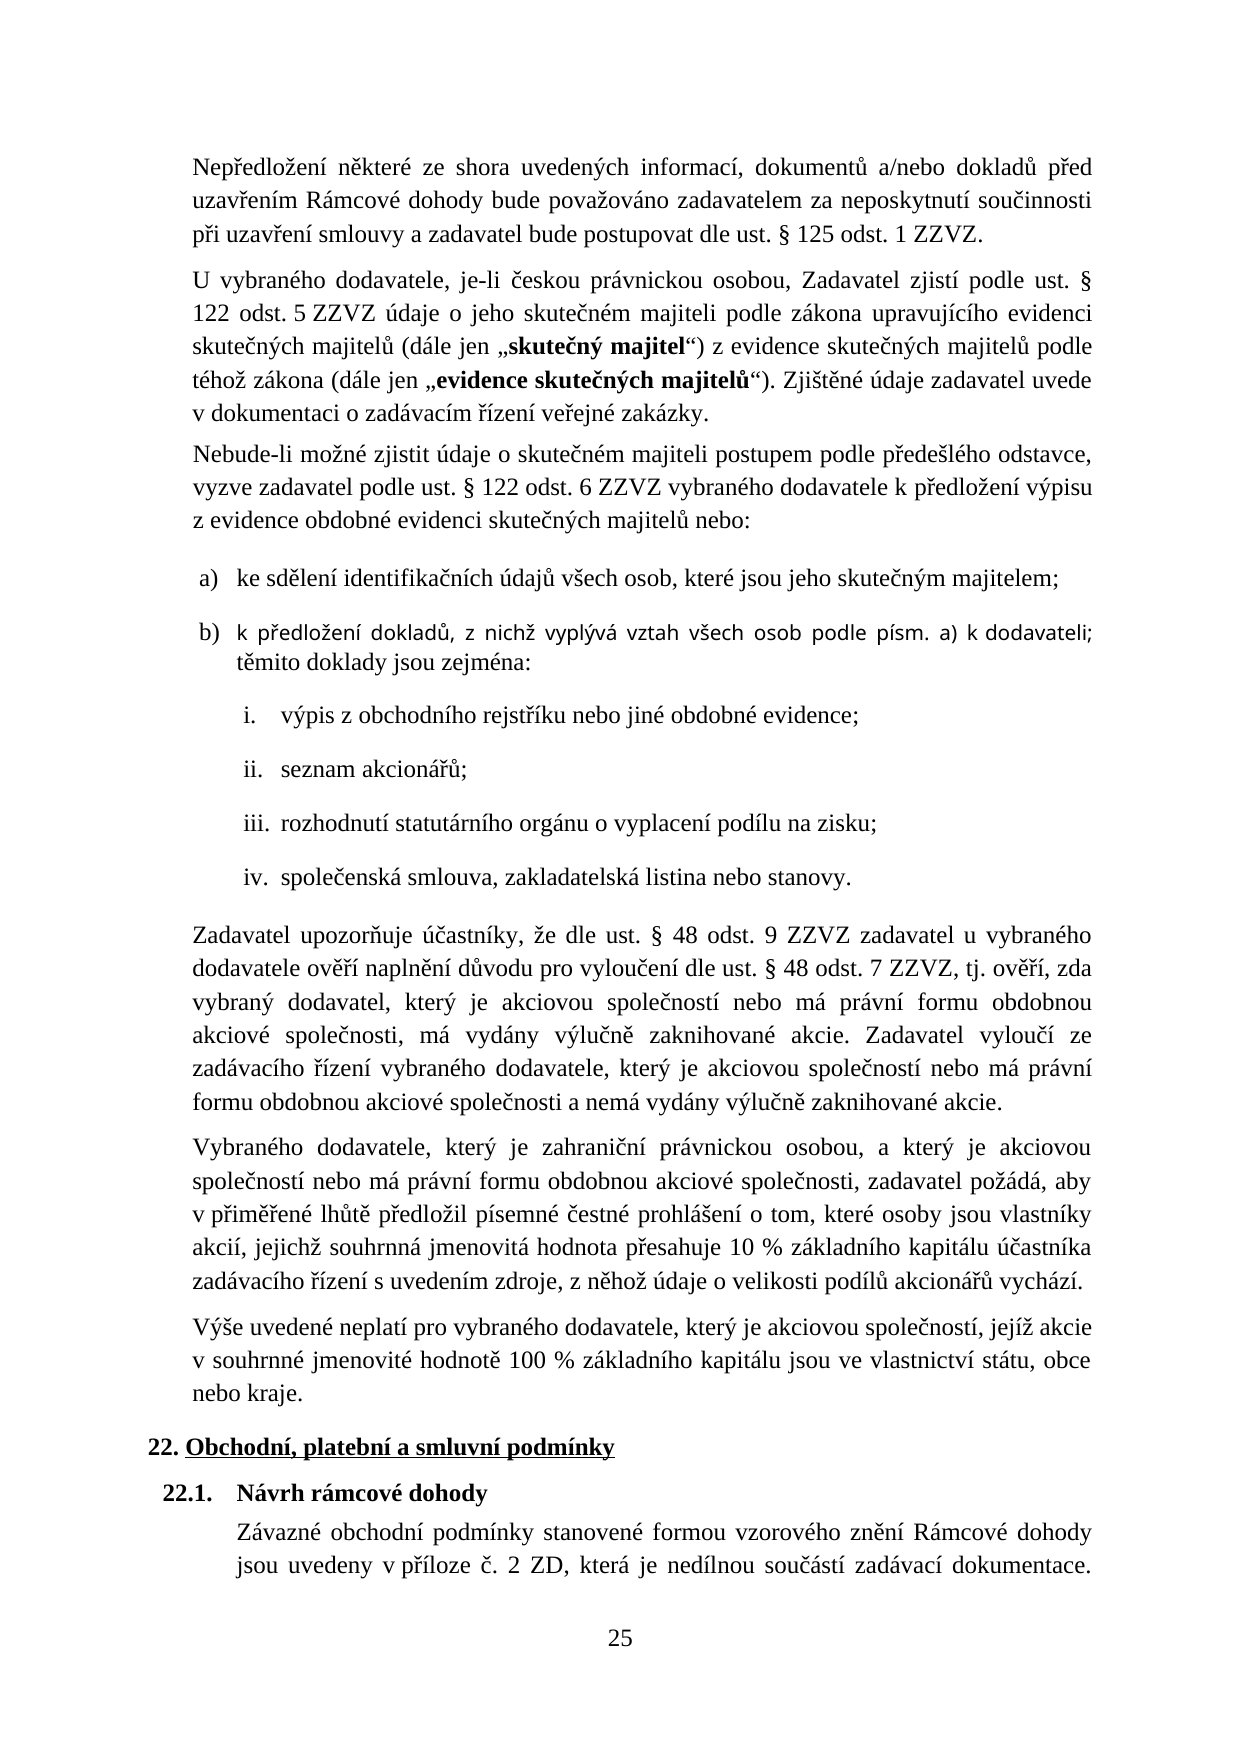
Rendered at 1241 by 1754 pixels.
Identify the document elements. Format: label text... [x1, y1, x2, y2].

text Výše uvedené neplatí pro vybraného dodavatele, který je akciovou společností, jejíž akcie v souhrnné jmenovité hodnotě 100 % základního kapitálu jsou ve vlastnictví státu, obce nebo kraje. [192, 1307, 1092, 1407]
list výpis z obchodního rejstříku nebo jiné obdobné evidence; [243, 700, 1092, 729]
text Nebude-li možné zjistit údaje o skutečném majiteli postupem podle předešlého odstavce, vyzve zadavatel podle ust. § 122 odst. 6 ZZVZ vybraného dodavatele k předložení výpisu z evidence obdobné evidenci skutečných majitelů nebo: [193, 439, 1092, 534]
list ke sdělení identifikačních údajů všech osob, které jsou jeho skutečným majitelem; [199, 563, 1092, 592]
text U vybraného dodavatele, je-li českou právnickou osobou, Zadavatel zjistí podle ust. § 122 odst. 5 ZZVZ údaje o jeho skutečném majiteli podle zákona upravujícího evidenci skutečných majitelů (dále jen „skutečný majitel“) z evidence skutečných majitelů podle téhož zákona (dále jen „evidence skutečných majitelů“). Zjištěné údaje zadavatel uvede v dokumentaci o zadávacím řízení veřejné zakázky. [192, 260, 1092, 427]
text Zadavatel upozorňuje účastníky, že dle ust. § 48 odst. 9 ZZVZ zadavatel u vybraného dodavatele ověří naplnění důvodu pro vyloučení dle ust. § 48 odst. 7 ZZVZ, tj. ověří, zda vybraný dodavatel, který je akciovou společností nebo má právní formu obdobnou akciové společnosti, má vydány výlučně zaknihované akcie. Zadavatel vyloučí ze zadávacího řízení vybraného dodavatele, který je akciovou společností nebo má právní formu obdobnou akciové společnosti a nemá vydány výlučně zaknihované akcie. [192, 915, 1092, 1115]
list seznam akcionářů; [243, 754, 1092, 783]
text Nepředložení některé ze shora uvedených informací, dokumentů a/nebo dokladů před uzavřením Rámcové dohody bude považováno zadavatelem za neposkytnutí součinnosti při uzavření smlouvy a zadavatel bude postupovat dle ust. § 125 odst. 1 ZZVZ. [192, 148, 1092, 248]
text Vybraného dodavatele, který je zahraniční právnickou osobou, a který je akciovou společností nebo má právní formu obdobnou akciové společnosti, zadavatel požádá, aby v přiměřené lhůtě předložil písemné čestné prohlášení o tom, které osoby jsou vlastníky akcií, jejichž souhrnná jmenovitá hodnota přesahuje 10 % základního kapitálu účastníka zadávacího řízení s uvedením zdroje, z něhož údaje o velikosti podílů akcionářů vychází. [192, 1128, 1092, 1294]
list společenská smlouva, zakladatelská listina nebo stanovy. [243, 862, 1092, 890]
subtitle Návrh rámcové dohody [162, 1478, 1092, 1506]
list rozhodnutí statutárního orgánu o vyplacení podílu na zisku; [243, 808, 1092, 837]
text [236, 1517, 1092, 1579]
list k předložení dokladů, z nichž vyplývá vztah všech osob podle písm. a) k dodavateli; těmito doklady jsou zejména: [199, 617, 1092, 675]
subtitle Obchodní, platební a smluvní podmínky [148, 1432, 1092, 1461]
